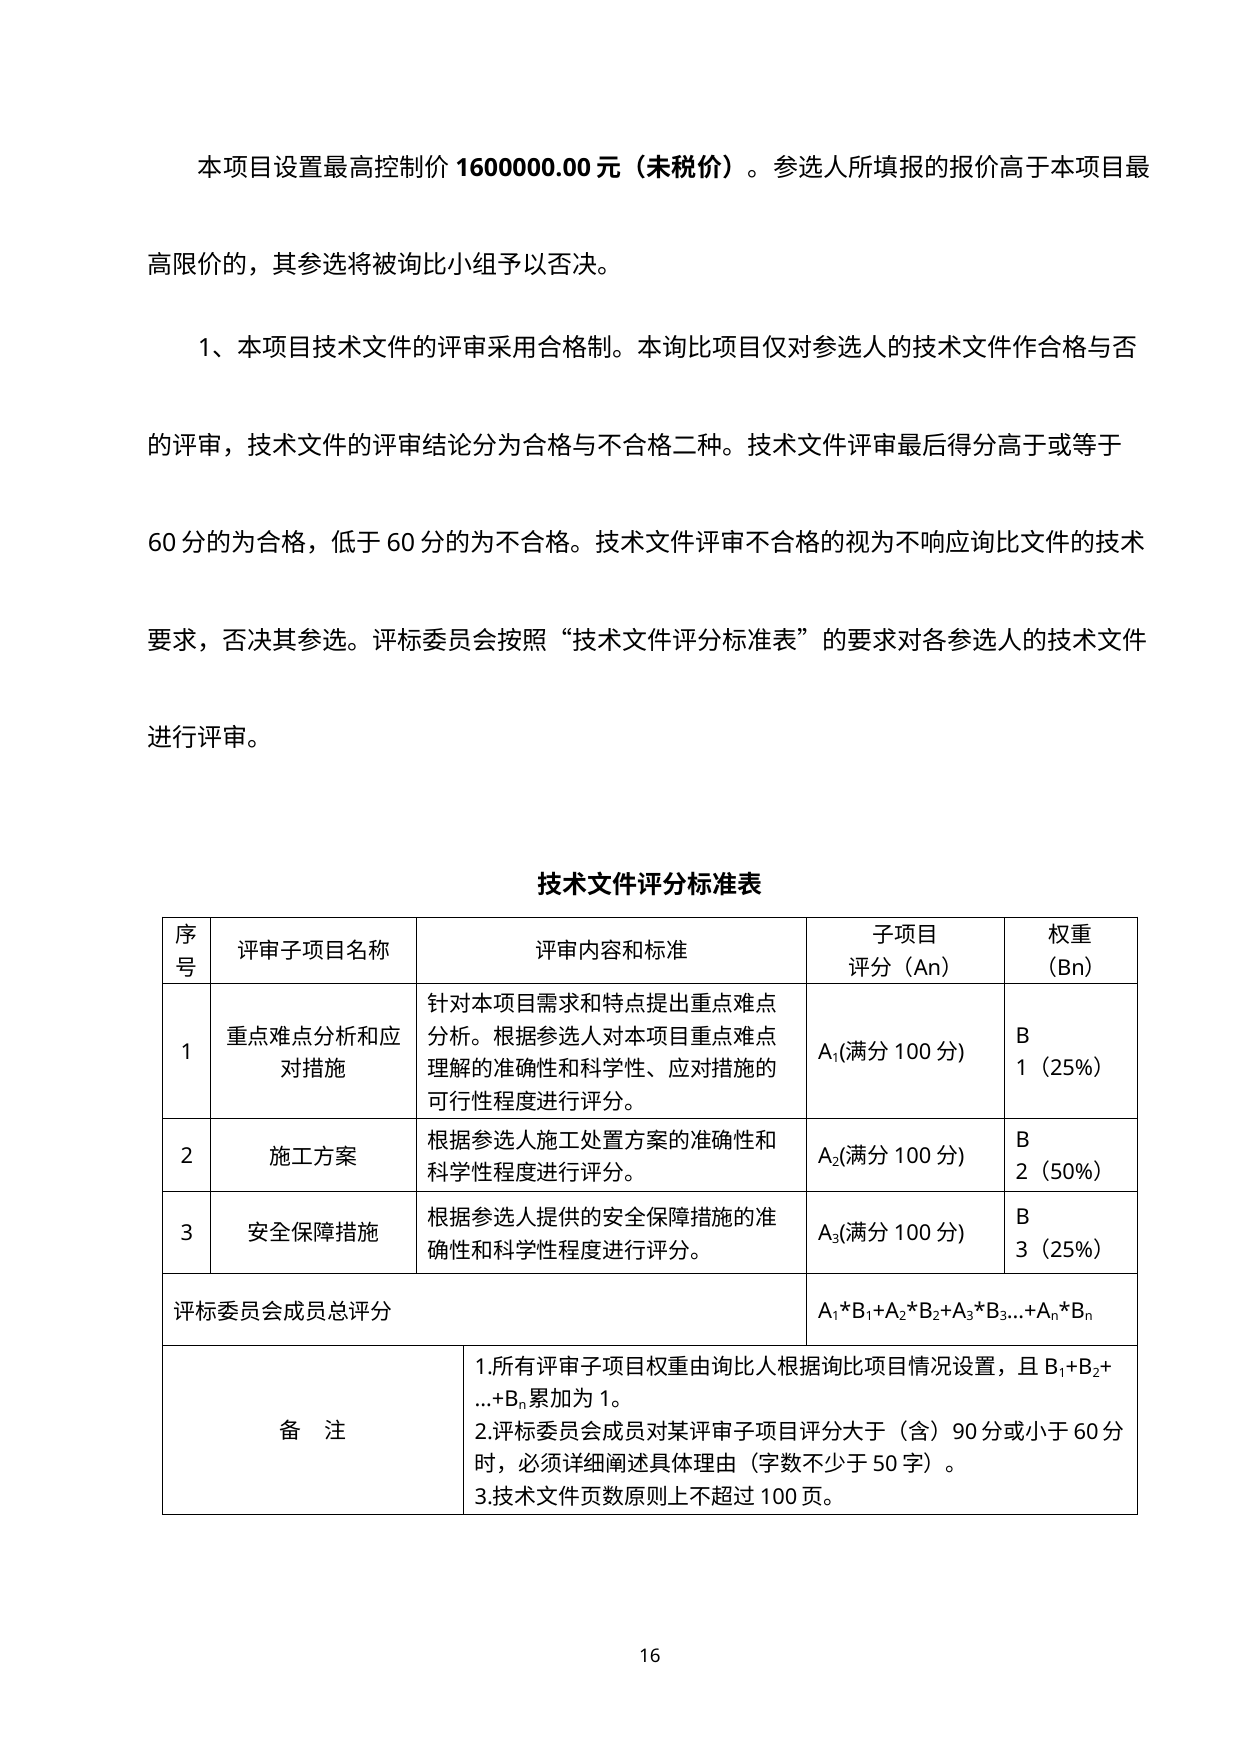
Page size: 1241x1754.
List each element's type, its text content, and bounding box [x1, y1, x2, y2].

table_cell A2(满分100分) [807, 1119, 1004, 1191]
table_cell A1*B1+A2*B2+A3*B3…+An*Bn [807, 1274, 1137, 1345]
table_cell B1（25%） [1005, 984, 1137, 1118]
table_cell 1.所有评审子项目权重由询比人根据询比项目情况设置，且B1+B2+…+Bn累加为1。 2.评标委员会成员对某评审子项目评分大于（含）90分或小于60分时，必须详细阐述具体理由（字数不少于50字）。 3.技术文件页数原则上不超过100页。 [464, 1346, 1137, 1513]
table_cell 2 [163, 1119, 210, 1191]
table_header 权重（Bn） [1005, 918, 1137, 983]
table_header 子项目 评分（An） [807, 918, 1004, 983]
table_cell 备 注 [163, 1346, 463, 1513]
table_header 序号 [163, 918, 210, 983]
table_cell B3（25%） [1005, 1192, 1137, 1273]
table_cell 重点难点分析和应对措施 [211, 984, 416, 1118]
table_cell 施工方案 [211, 1119, 416, 1191]
table_cell 安全保障措施 [211, 1192, 416, 1273]
table_cell 3 [163, 1192, 210, 1273]
table_header 评审子项目名称 [211, 918, 416, 983]
text 技术文件评分标准表 [148, 852, 1152, 917]
table_header 评审内容和标准 [417, 918, 806, 983]
table_cell 针对本项目需求和特点提出重点难点分析。根据参选人对本项目重点难点理解的准确性和科学性、应对措施的可行性程度进行评分。 [417, 984, 806, 1118]
text 本项目设置最高控制价1600000.00元（未税价）。参选人所填报的报价高于本项目最高限价的，其参选将被询比小组予以否决。 [148, 133, 1152, 295]
table_cell 评标委员会成员总评分 [163, 1274, 806, 1345]
table_cell A3(满分100分) [807, 1192, 1004, 1273]
text 1、本项目技术文件的评审采用合格制。本询比项目仅对参选人的技术文件作合格与否的评审，技术文件的评审结论分为合格与不合格二种。技术文件评审最后得分高于或等于60分的为合格，低于60分的为不合格。技术文件评审不合格的视为不响应询比文件的技术要求，否决其参选。评标委员会按照“技术文件评分标准表”的要求对各参选人的技术文件进行评审。 [148, 313, 1152, 768]
table_cell A1(满分100分) [807, 984, 1004, 1118]
table_cell 根据参选人提供的安全保障措施的准确性和科学性程度进行评分。 [417, 1192, 806, 1273]
table_cell B2（50%） [1005, 1119, 1137, 1191]
table_cell 根据参选人施工处置方案的准确性和科学性程度进行评分。 [417, 1119, 806, 1191]
table_cell 1 [163, 984, 210, 1118]
